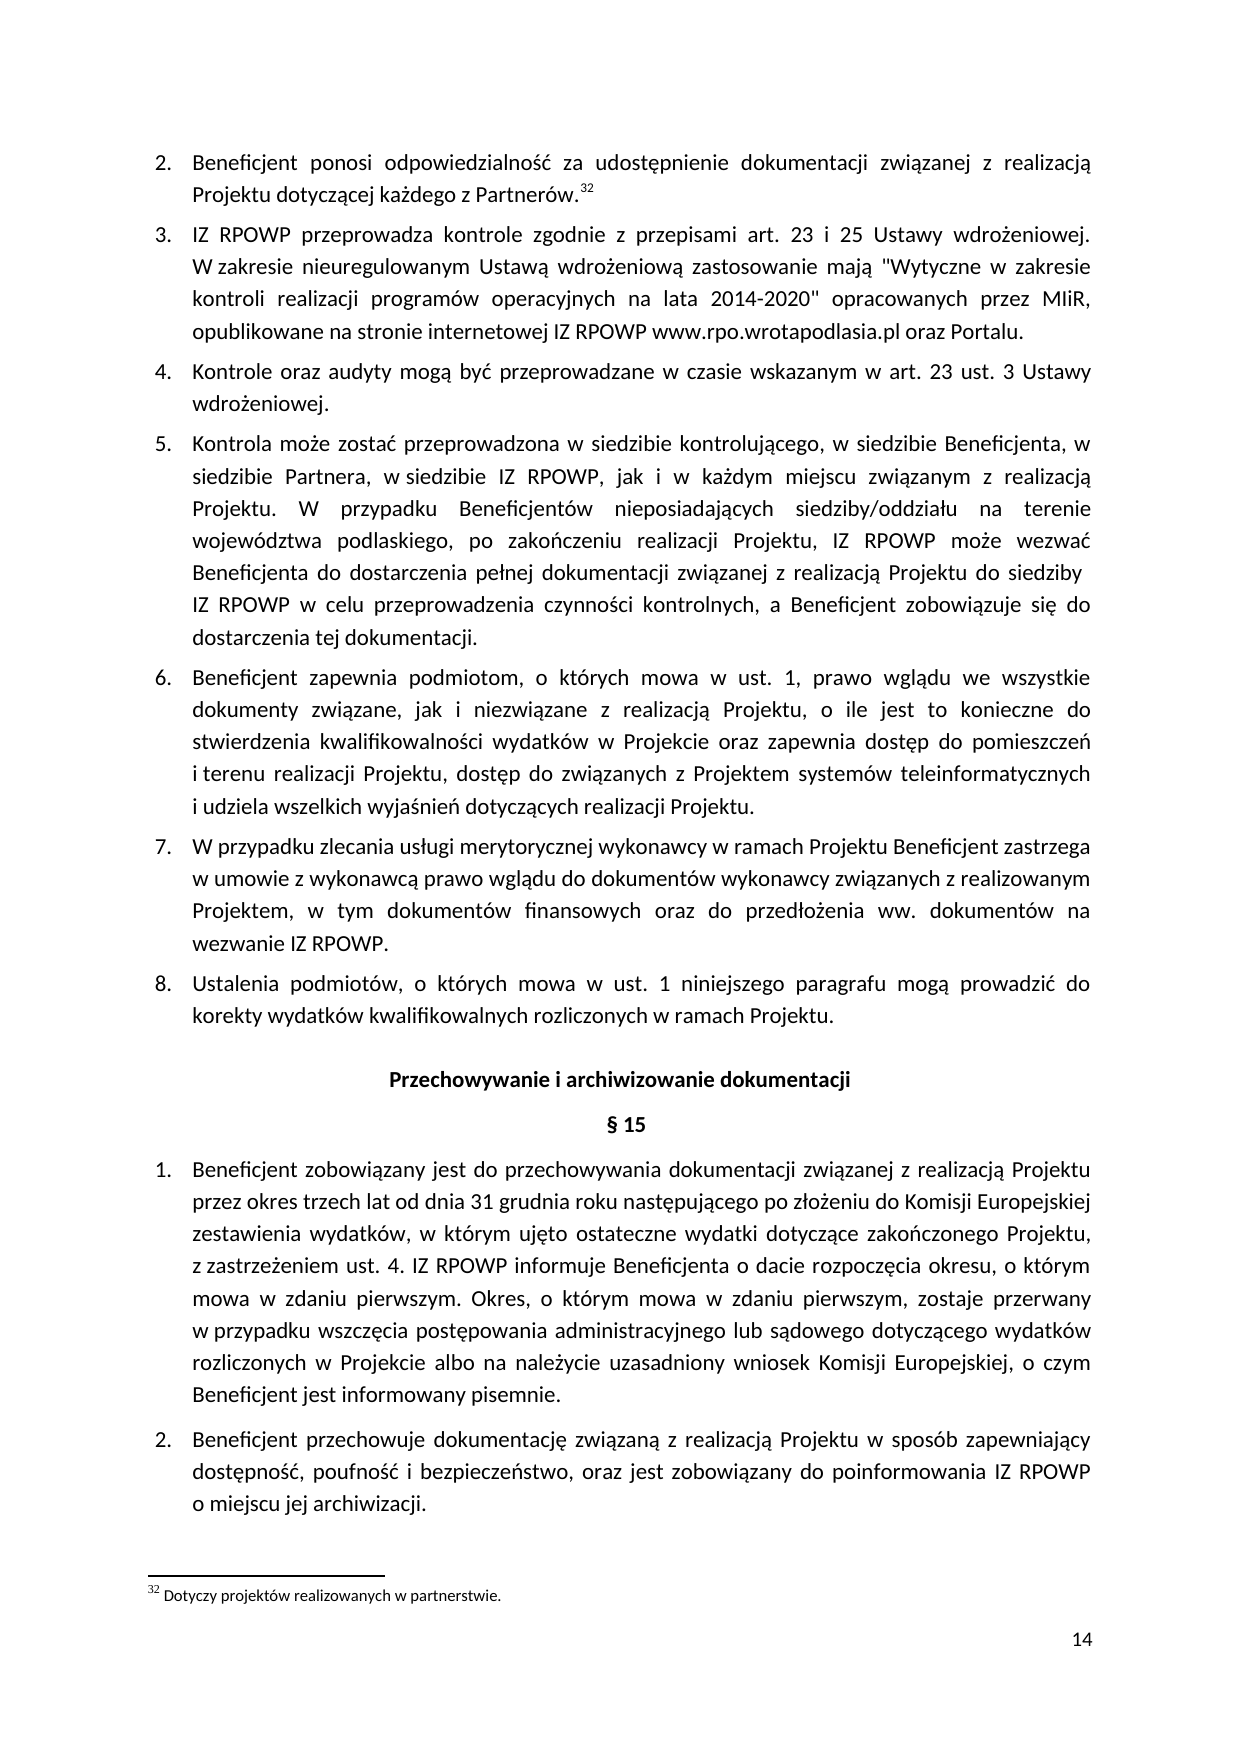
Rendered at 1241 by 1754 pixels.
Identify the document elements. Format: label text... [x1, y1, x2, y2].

text § 15 [160, 1110, 1092, 1138]
text Przechowywanie i archiwizowanie dokumentacji [148, 1066, 1092, 1093]
list Beneficjent przechowuje dokumentację związaną z realizacją Projektu w sposób zapewniający dostępność, poufność i bezpieczeństwo, oraz jest zobowiązany do poinformowania IZ RPOWP o miejscu jej archiwizacji. [154, 1425, 1092, 1517]
list Beneficjent zobowiązany jest do przechowywania dokumentacji związanej z realizacją Projektu przez okres trzech lat od dnia 31 grudnia roku następującego po złożeniu do Komisji Europejskiej zestawienia wydatków, w którym ujęto ostateczne wydatki dotyczące zakończonego Projektu, z zastrzeżeniem ust. 4. IZ RPOWP informuje Beneficjenta o dacie rozpoczęcia okresu, o którym mowa w zdaniu pierwszym. Okres, o którym mowa w zdaniu pierwszym, zostaje przerwany w przypadku wszczęcia postępowania administracyjnego lub sądowego dotyczącego wydatków rozliczonych w Projekcie albo na należycie uzasadniony wniosek Komisji Europejskiej, o czym Beneficjent jest informowany pisemnie. [154, 1155, 1092, 1408]
list Kontrola może zostać przeprowadzona w siedzibie kontrolującego, w siedzibie Beneficjenta, w siedzibie Partnera, w siedzibie IZ RPOWP, jak i w każdym miejscu związanym z realizacją Projektu. W przypadku Beneficjentów nieposiadających siedziby/oddziału na terenie województwa podlaskiego, po zakończeniu realizacji Projektu, IZ RPOWP może wezwać Beneficjenta do dostarczenia pełnej dokumentacji związanej z realizacją Projektu do siedziby IZ RPOWP w celu przeprowadzenia czynności kontrolnych, a Beneficjent zobowiązuje się do dostarczenia tej dokumentacji. [154, 429, 1092, 651]
list Ustalenia podmiotów, o których mowa w ust. 1 niniejszego paragrafu mogą prowadzić do korekty wydatków kwalifikowalnych rozliczonych w ramach Projektu. [154, 969, 1092, 1029]
list W przypadku zlecania usługi merytorycznej wykonawcy w ramach Projektu Beneficjent zastrzega w umowie z wykonawcą prawo wglądu do dokumentów wykonawcy związanych z realizowanym Projektem, w tym dokumentów finansowych oraz do przedłożenia ww. dokumentów na wezwanie IZ RPOWP. [154, 832, 1092, 957]
list Beneficjent zapewnia podmiotom, o których mowa w ust. 1, prawo wglądu we wszystkie dokumenty związane, jak i niezwiązane z realizacją Projektu, o ile jest to konieczne do stwierdzenia kwalifikowalności wydatków w Projekcie oraz zapewnia dostęp do pomieszczeń i terenu realizacji Projektu, dostęp do związanych z Projektem systemów teleinformatycznych i udziela wszelkich wyjaśnień dotyczących realizacji Projektu. [154, 663, 1092, 820]
list IZ RPOWP przeprowadza kontrole zgodnie z przepisami art. 23 i 25 Ustawy wdrożeniowej. W zakresie nieuregulowanym Ustawą wdrożeniową zastosowanie mają "Wytyczne w zakresie kontroli realizacji programów operacyjnych na lata 2014-2020" opracowanych przez MIiR, opublikowane na stronie internetowej IZ RPOWP www.rpo.wrotapodlasia.pl oraz Portalu. [154, 220, 1092, 345]
list Beneficjent ponosi odpowiedzialność za udostępnienie dokumentacji związanej z realizacją Projektu dotyczącej każdego z Partnerów. [154, 148, 1092, 208]
list Kontrole oraz audyty mogą być przeprowadzane w czasie wskazanym w art. 23 ust. 3 Ustawy wdrożeniowej. [154, 357, 1092, 417]
